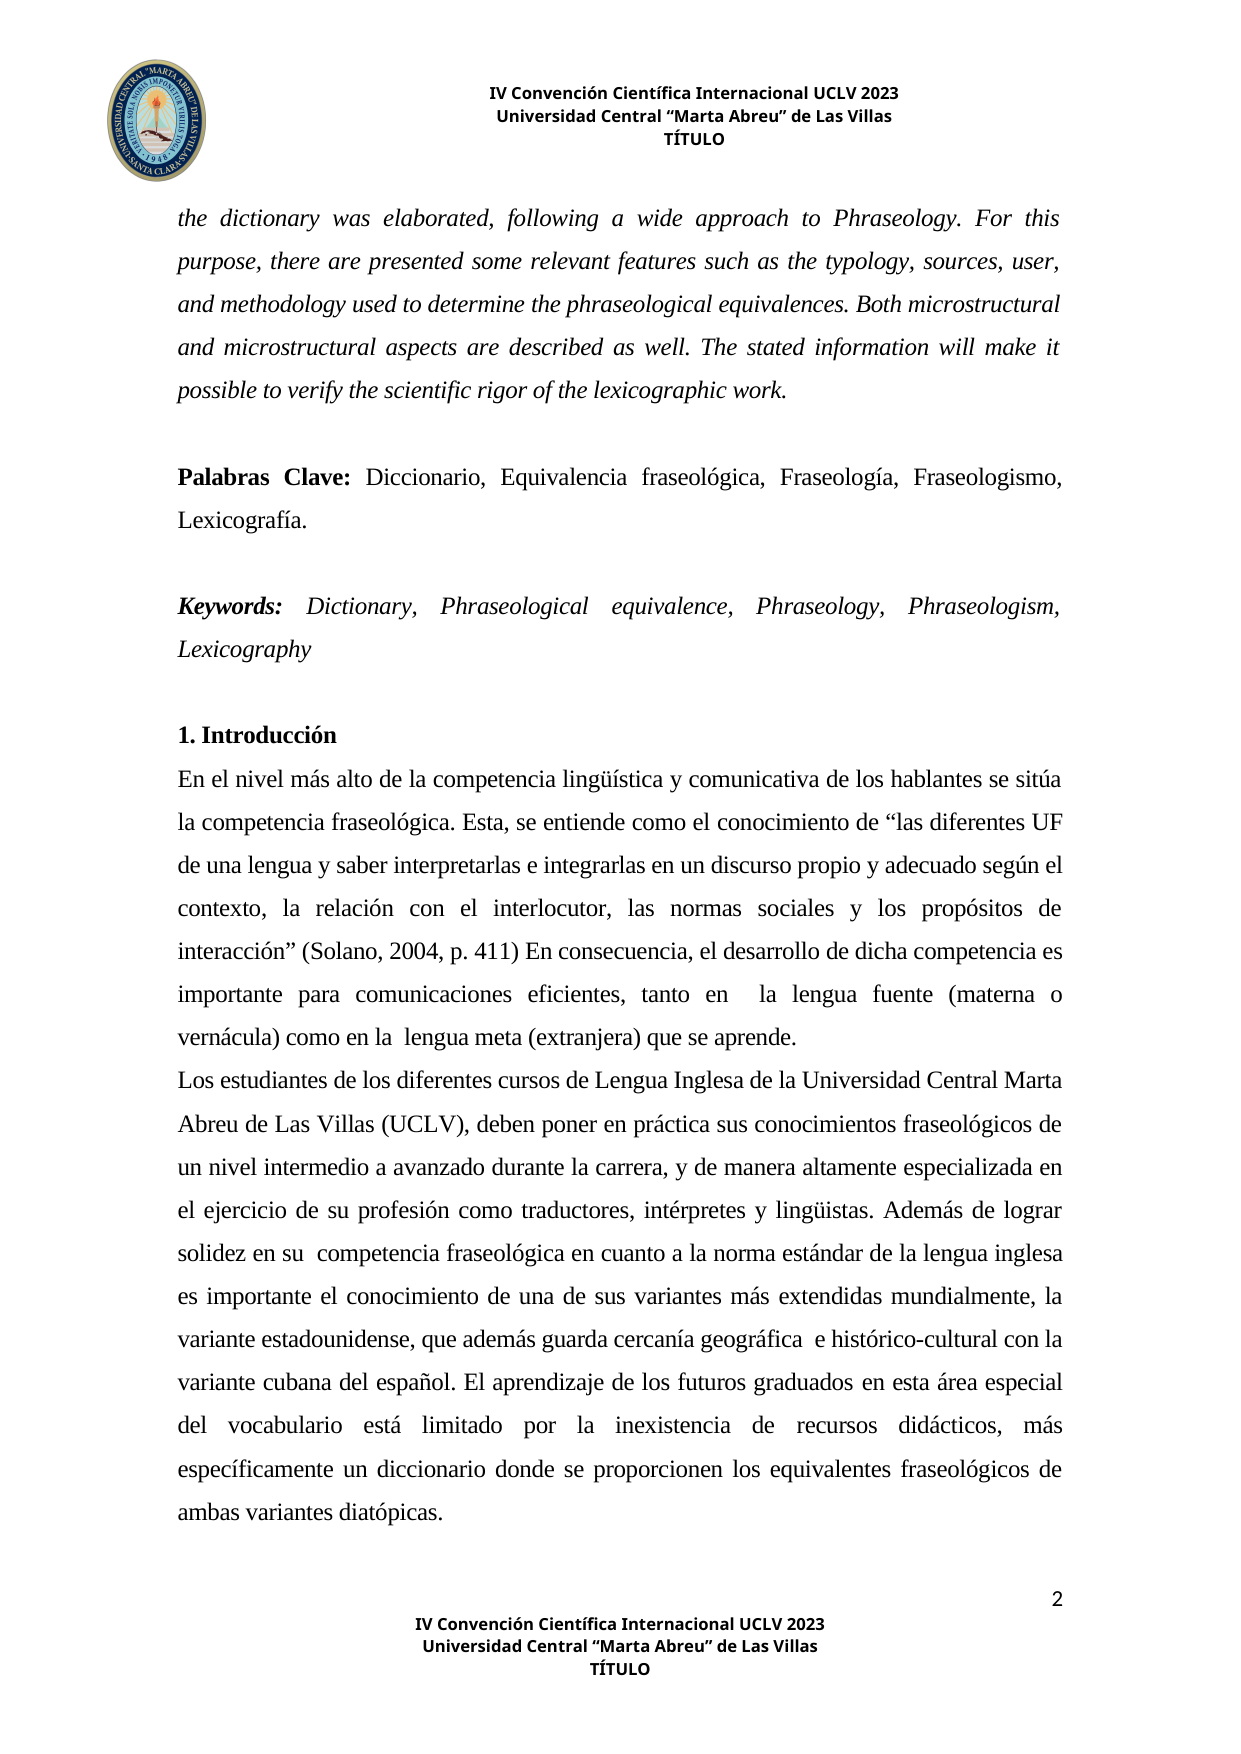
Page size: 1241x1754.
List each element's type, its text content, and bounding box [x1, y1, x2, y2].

picture [106, 59, 207, 183]
text En el nivel más alto de la competencia lingüística y comunicativa de los hablantes se sitúa la competencia fraseológica. Esta, se entiende como el conocimiento de “las diferentes UF de una lengua y saber interpretarlas e integrarlas en un discurso propio y adecuado según el contexto, la relación con el interlocutor, las normas sociales y los propósitos de interacción” (Solano, 2004, p. 411) En consecuencia, el desarrollo de dicha competencia es importante para comunicaciones eficientes, tanto en la lengua fuente (materna o vernácula) como en la lengua meta (extranjera) que se aprende. [177, 764, 1063, 1051]
text Keywords: Dictionary, Phraseological equivalence, Phraseology, Phraseologism, Lexicography [177, 591, 1063, 663]
text Los estudiantes de los diferentes cursos de Lengua Inglesa de la Universidad Central Marta Abreu de Las Villas (UCLV), deben poner en práctica sus conocimientos fraseológicos de un nivel intermedio a avanzado durante la carrera, y de manera altamente especializada en el ejercicio de su profesión como traductores, intérpretes y lingüistas. Además de lograr solidez en su competencia fraseológica en cuanto a la norma estándar de la lengua inglesa es importante el conocimiento de una de sus variantes más extendidas mundialmente, la variante estadounidense, que además guarda cercanía geográfica e histórico-cultural con la variante cubana del español. El aprendizaje de los futuros graduados en esta área especial del vocabulario está limitado por la inexistencia de recursos didácticos, más específicamente un diccionario donde se proporcionen los equivalentes fraseológicos de ambas variantes diatópicas. [177, 1066, 1063, 1526]
text Palabras Clave: Diccionario, Equivalencia fraseológica, Fraseología, Fraseologismo, Lexicografía. [177, 462, 1063, 534]
text 1. Introducción [177, 721, 1063, 749]
